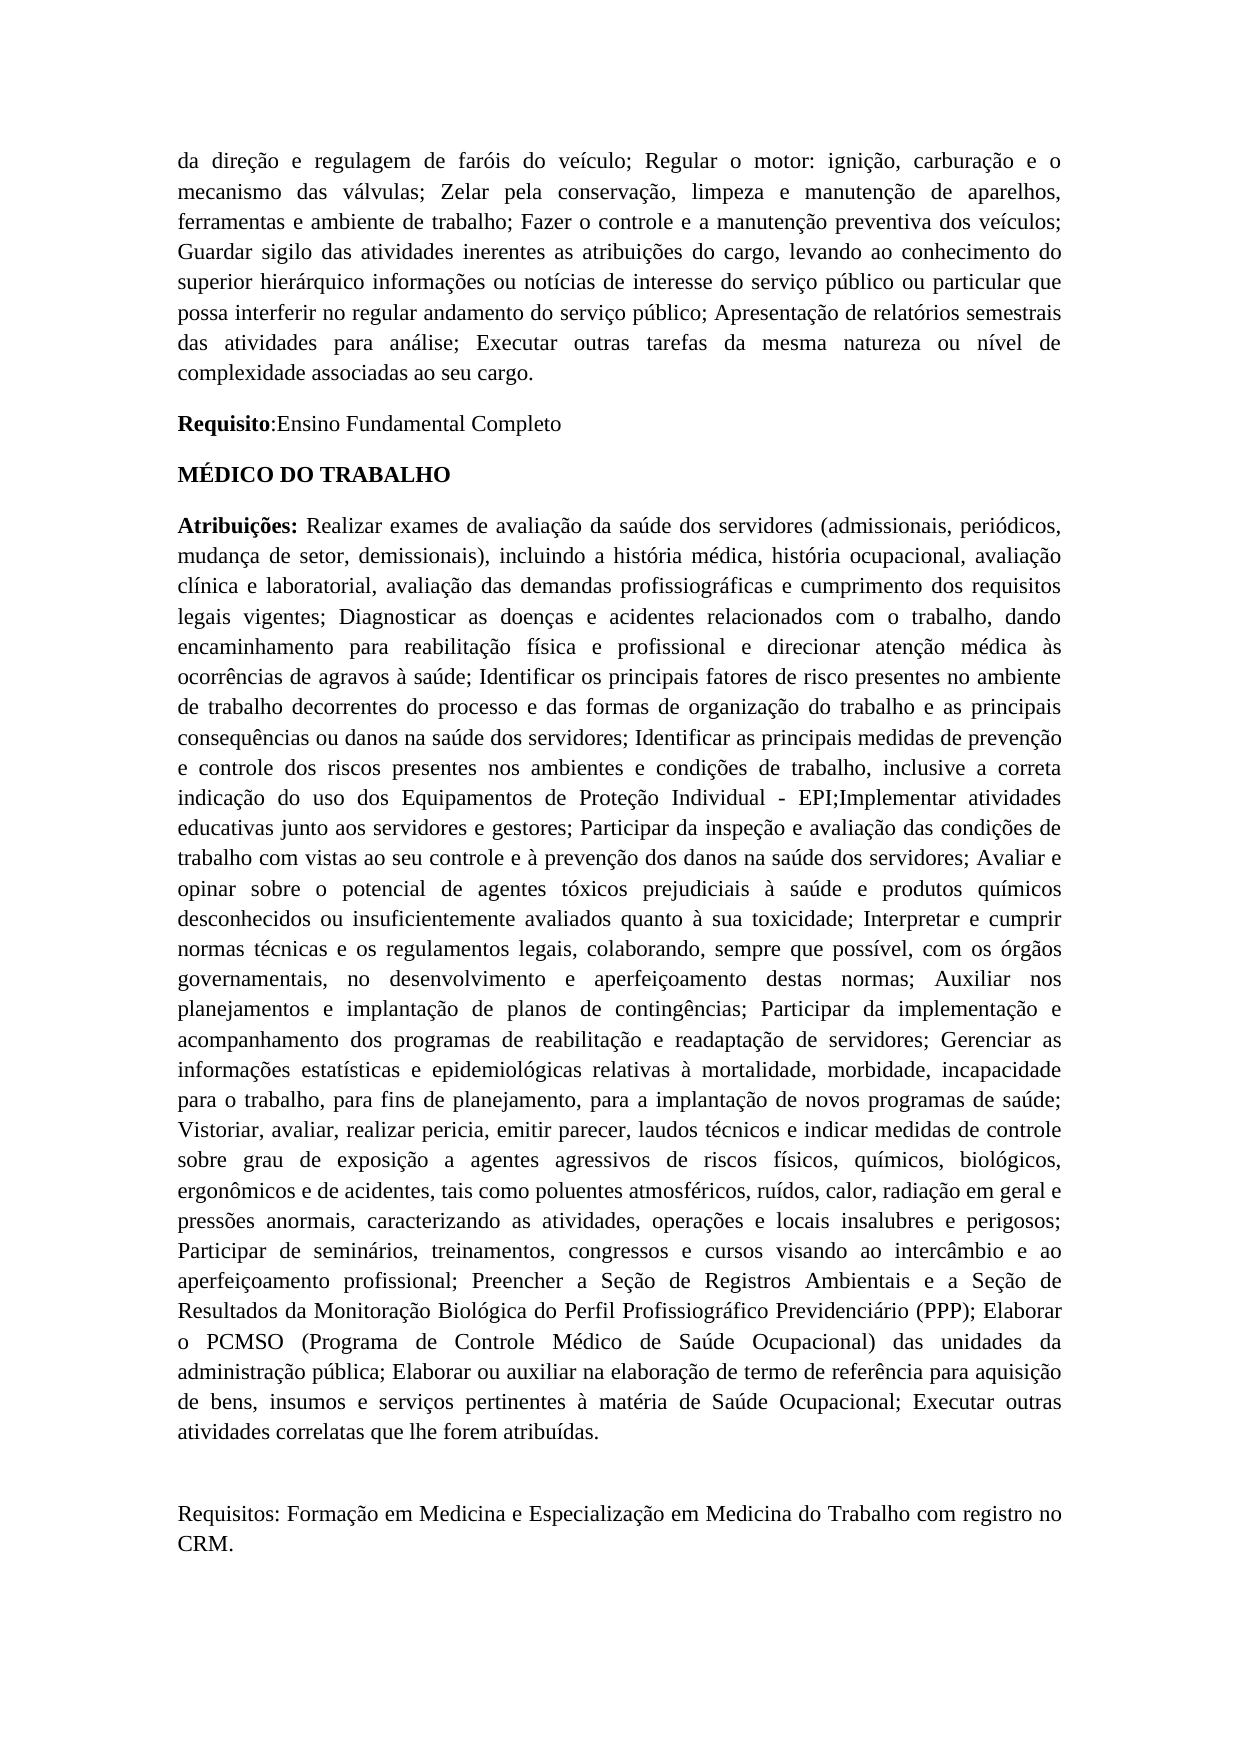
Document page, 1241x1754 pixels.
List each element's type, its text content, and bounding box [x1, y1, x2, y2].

text Requisito:Ensino Fundamental Completo [177, 410, 1063, 436]
list Requisitos: Formação em Medicina e Especialização em Medicina do Trabalho com registro no CRM. [177, 1526, 1063, 1556]
text MÉDICO DO TRABALHO [177, 461, 1063, 487]
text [177, 148, 1063, 385]
text Atribuições: Realizar exames de avaliação da saúde dos servidores (admissionais, periódicos, mudança de setor, demissionais), incluindo a história médica, história ocupacional, avaliação clínica e laboratorial, avaliação das demandas profissiográficas e cumprimento dos requisitos legais vigentes; Diagnosticar as doenças e acidentes relacionados com o trabalho, dando encaminhamento para reabilitação física e profissional e direcionar atenção médica às ocorrências de agravos à saúde; Identificar os principais fatores de risco presentes no ambiente de trabalho decorrentes do processo e das formas de organização do trabalho e as principais consequências ou danos na saúde dos servidores; Identificar as principais medidas de prevenção e controle dos riscos presentes nos ambientes e condições de trabalho, inclusive a correta indicação do uso dos Equipamentos de Proteção Individual - EPI;Implementar atividades educativas junto aos servidores e gestores; Participar da inspeção e avaliação das condições de trabalho com vistas ao seu controle e à prevenção dos danos na saúde dos servidores; Avaliar e opinar sobre o potencial de agentes tóxicos prejudiciais à saúde e produtos químicos desconhecidos ou insuficientemente avaliados quanto à sua toxicidade; Interpretar e cumprir normas técnicas e os regulamentos legais, colaborando, sempre que possível, com os órgãos governamentais, no desenvolvimento e aperfeiçoamento destas normas; Auxiliar nos planejamentos e implantação de planos de contingências; Participar da implementação e acompanhamento dos programas de reabilitação e readaptação de servidores; Gerenciar as informações estatísticas e epidemiológicas relativas à mortalidade, morbidade, incapacidade para o trabalho, para fins de planejamento, para a implantação de novos programas de saúde; Vistoriar, avaliar, realizar pericia, emitir parecer, laudos técnicos e indicar medidas de controle sobre grau de exposição a agentes agressivos de riscos físicos, químicos, biológicos, ergonômicos e de acidentes, tais como poluentes atmosféricos, ruídos, calor, radiação em geral e pressões anormais, caracterizando as atividades, operações e locais insalubres e perigosos; Participar de seminários, treinamentos, congressos e cursos visando ao intercâmbio e ao aperfeiçoamento profissional; Preencher a Seção de Registros Ambientais e a Seção de Resultados da Monitoração Biológica do Perfil Profissiográfico Previdenciário (PPP); Elaborar o PCMSO (Programa de Controle Médico de Saúde Ocupacional) das unidades da administração pública; Elaborar ou auxiliar na elaboração de termo de referência para aquisição de bens, insumos e serviços pertinentes à matéria de Saúde Ocupacional; Executar outras atividades correlatas que lhe forem atribuídas. [177, 512, 1063, 1445]
